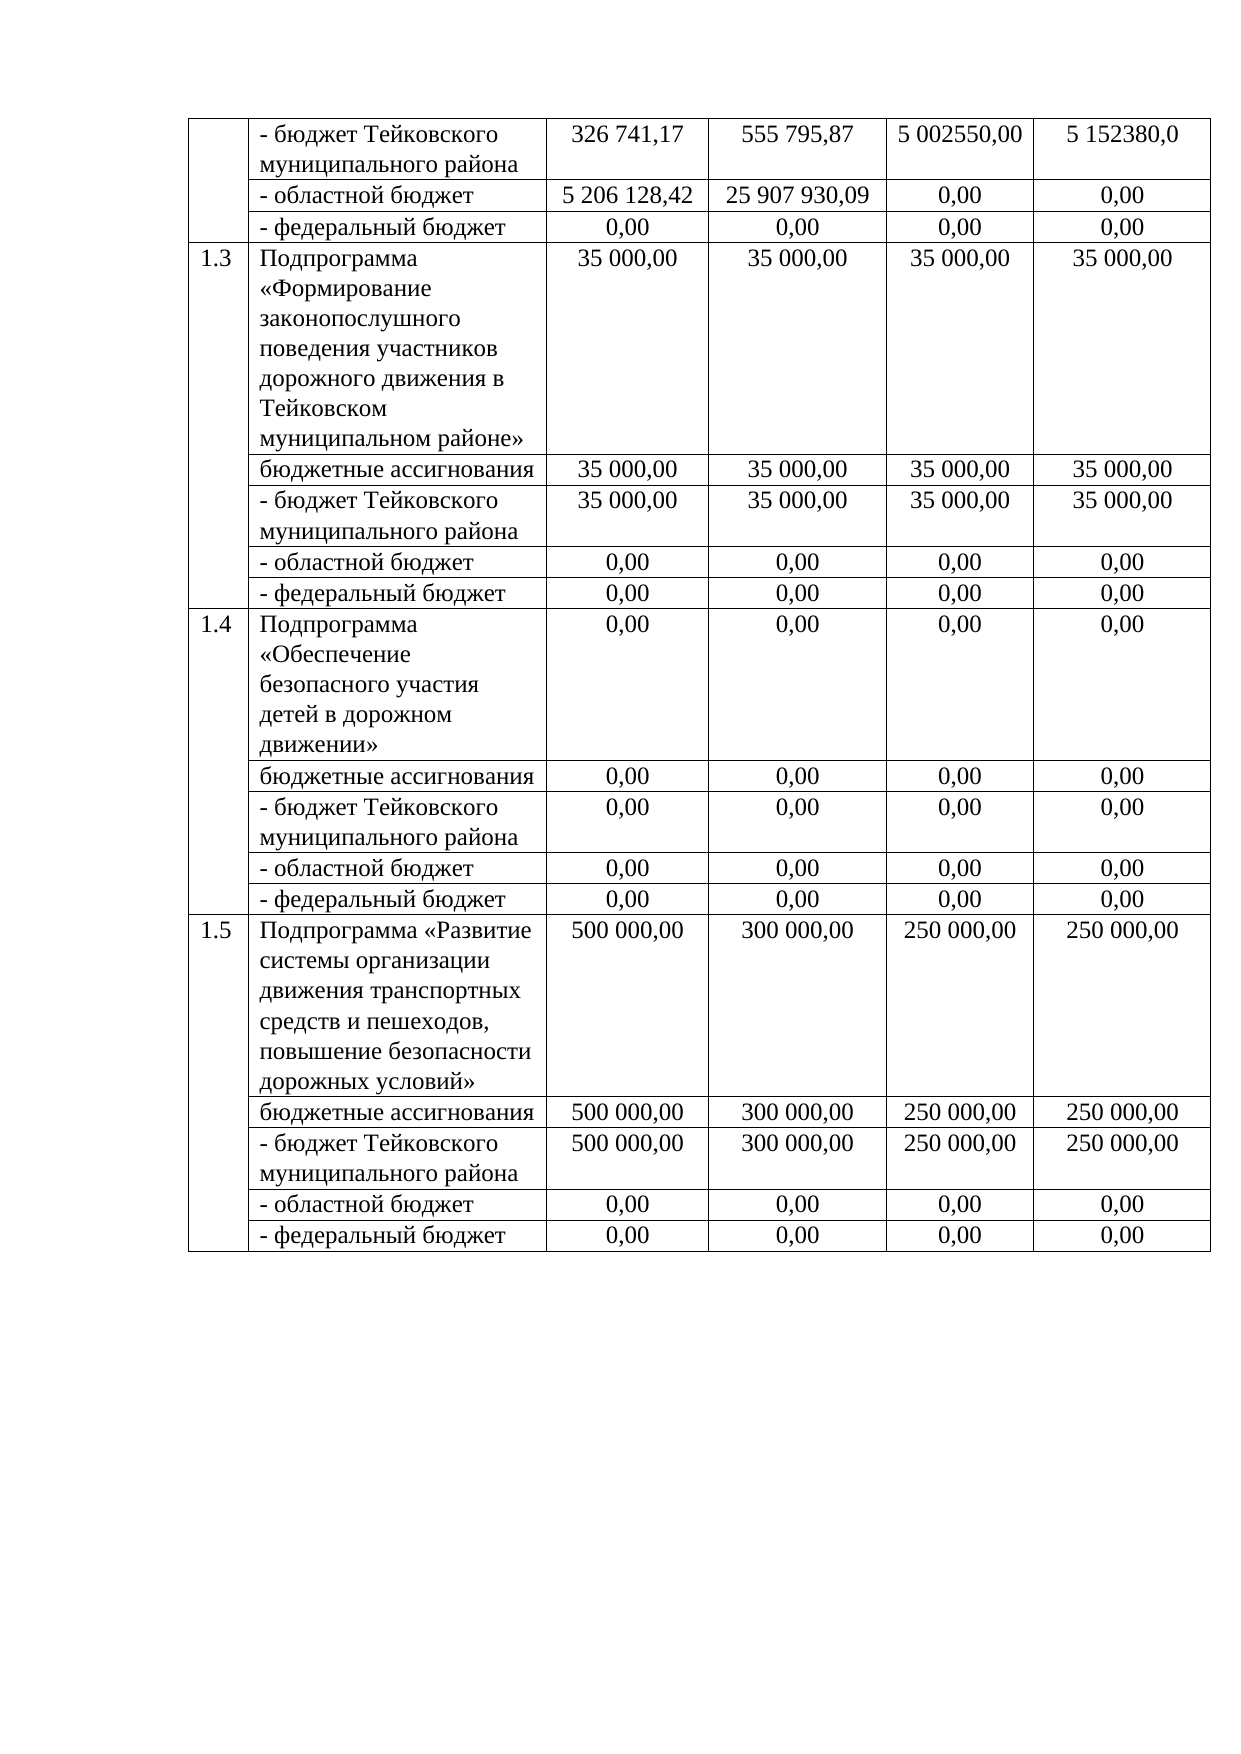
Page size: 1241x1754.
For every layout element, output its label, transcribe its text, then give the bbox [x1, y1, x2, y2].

table_cell 555 795,87 [709, 119, 886, 179]
table_cell 250 000,00 [887, 915, 1033, 1096]
table_cell 1.3 [189, 243, 248, 608]
table_cell 0,00 [1034, 609, 1210, 760]
table_cell 0,00 [1034, 792, 1210, 852]
table_cell 35 000,00 [547, 486, 708, 546]
table_cell 300 000,00 [709, 1128, 886, 1188]
table_cell - областной бюджет [249, 180, 546, 211]
table_cell 1.5 [189, 915, 248, 1251]
table_cell 0,00 [709, 761, 886, 791]
table_cell 0,00 [887, 792, 1033, 852]
table_cell 326 741,17 [547, 119, 708, 179]
table_cell - областной бюджет [249, 853, 546, 883]
table_cell бюджетные ассигнования [249, 761, 546, 791]
table_cell 35 000,00 [887, 486, 1033, 546]
table_cell Подпрограмма «Развитие системы организации движения транспортных средств и пешеходов, повышение безопасности дорожных условий» [249, 915, 546, 1096]
table_cell 35 000,00 [709, 486, 886, 546]
table_cell - бюджет Тейковского муниципального района [249, 1128, 546, 1188]
table_cell 0,00 [887, 853, 1033, 883]
table_cell 300 000,00 [709, 1097, 886, 1127]
table_cell 0,00 [709, 1221, 886, 1251]
table_cell 0,00 [1034, 547, 1210, 577]
table_cell Подпрограмма «Формирование законопослушного поведения участников дорожного движения в Тейковском муниципальном районе» [249, 243, 546, 453]
table_cell 0,00 [887, 547, 1033, 577]
table_cell 0,00 [887, 761, 1033, 791]
table_cell - федеральный бюджет [249, 212, 546, 242]
table_cell 35 000,00 [1034, 486, 1210, 546]
table_cell - федеральный бюджет [249, 1221, 546, 1251]
table_cell 5 152380,0 [1034, 119, 1210, 179]
table_cell 0,00 [1034, 884, 1210, 914]
table_cell 250 000,00 [1034, 1097, 1210, 1127]
table_cell 35 000,00 [547, 455, 708, 484]
table_cell 500 000,00 [547, 1128, 708, 1188]
table_cell 1.4 [189, 609, 248, 914]
table_cell 0,00 [709, 884, 886, 914]
table_cell 35 000,00 [887, 455, 1033, 484]
table_cell 0,00 [547, 792, 708, 852]
table_cell 35 000,00 [709, 455, 886, 484]
table_cell 0,00 [887, 212, 1033, 242]
table_cell 0,00 [709, 1190, 886, 1219]
table_cell 35 000,00 [1034, 243, 1210, 453]
table_cell 500 000,00 [547, 1097, 708, 1127]
table_cell 0,00 [887, 884, 1033, 914]
table_cell - федеральный бюджет [249, 578, 546, 608]
table_cell 0,00 [547, 884, 708, 914]
table_cell 0,00 [887, 578, 1033, 608]
table_cell 0,00 [887, 180, 1033, 211]
table_cell 0,00 [887, 1190, 1033, 1219]
table_cell 25 907 930,09 [709, 180, 886, 211]
table_cell 250 000,00 [887, 1128, 1033, 1188]
table_cell 0,00 [709, 578, 886, 608]
table_cell 0,00 [709, 609, 886, 760]
table_cell 0,00 [1034, 180, 1210, 211]
table_cell 35 000,00 [547, 243, 708, 453]
table_cell - областной бюджет [249, 1190, 546, 1219]
table_cell 0,00 [1034, 1221, 1210, 1251]
table_cell 0,00 [709, 547, 886, 577]
table_cell бюджетные ассигнования [249, 455, 546, 484]
table_cell 35 000,00 [1034, 455, 1210, 484]
table_cell 250 000,00 [887, 1097, 1033, 1127]
table_cell 5 206 128,42 [547, 180, 708, 211]
table_cell 0,00 [887, 1221, 1033, 1251]
table_cell 0,00 [1034, 578, 1210, 608]
table_cell 0,00 [547, 547, 708, 577]
table_cell 0,00 [547, 578, 708, 608]
table_cell 35 000,00 [709, 243, 886, 453]
table_cell 0,00 [547, 853, 708, 883]
table_cell 0,00 [709, 212, 886, 242]
table_cell 0,00 [1034, 212, 1210, 242]
table_cell 0,00 [1034, 853, 1210, 883]
table_cell 0,00 [547, 1190, 708, 1219]
table_cell 0,00 [547, 1221, 708, 1251]
table_cell - областной бюджет [249, 547, 546, 577]
table_cell 0,00 [547, 212, 708, 242]
table_cell 0,00 [547, 761, 708, 791]
table_cell - федеральный бюджет [249, 884, 546, 914]
table_cell 0,00 [887, 609, 1033, 760]
table_cell - бюджет Тейковского муниципального района [249, 486, 546, 546]
table_cell 0,00 [547, 609, 708, 760]
table_cell 35 000,00 [887, 243, 1033, 453]
table_cell 0,00 [1034, 761, 1210, 791]
table_cell бюджетные ассигнования [249, 1097, 546, 1127]
table_cell 0,00 [709, 853, 886, 883]
table_cell Подпрограмма «Обеспечение безопасного участия детей в дорожном движении» [249, 609, 546, 760]
table_cell 0,00 [709, 792, 886, 852]
table_cell 5 002550,00 [887, 119, 1033, 179]
table_cell 0,00 [1034, 1190, 1210, 1219]
table_cell - бюджет Тейковского муниципального района [249, 792, 546, 852]
table_cell 500 000,00 [547, 915, 708, 1096]
table_cell 300 000,00 [709, 915, 886, 1096]
table_cell 250 000,00 [1034, 1128, 1210, 1188]
table_cell - бюджет Тейковского муниципального района [249, 119, 546, 179]
table_cell 250 000,00 [1034, 915, 1210, 1096]
